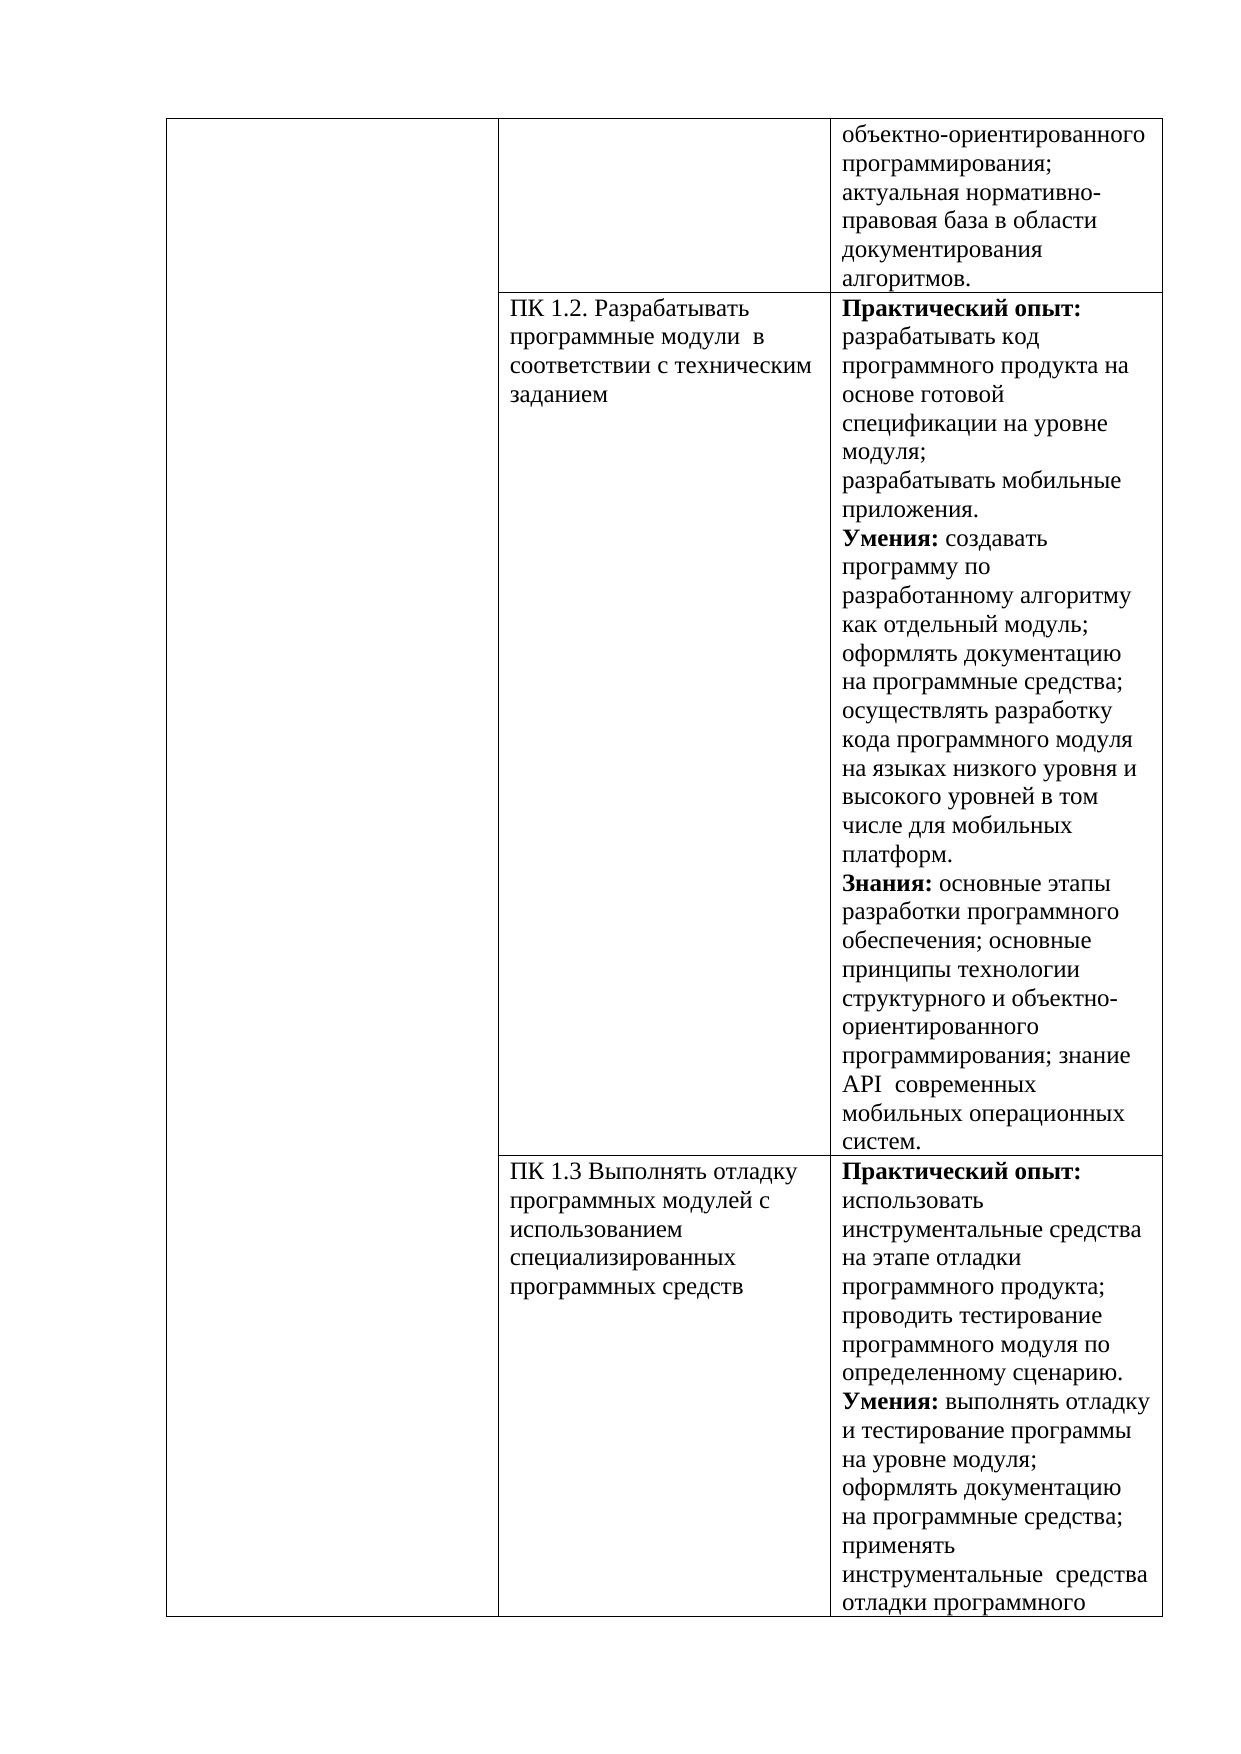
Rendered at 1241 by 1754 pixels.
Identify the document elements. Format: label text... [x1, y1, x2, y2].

table_cell ПК 1.2. Разрабатывать программные модули в соответствии с техническим заданием [499, 293, 830, 1155]
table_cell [499, 1156, 830, 1616]
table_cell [831, 119, 1162, 292]
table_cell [499, 119, 830, 292]
table_cell Практический опыт: разрабатывать код программного продукта на основе готовой спецификации на уровне модуля; разрабатывать мобильные приложения. Умения: создавать программу по разработанному алгоритму как отдельный модуль; оформлять документацию на программные средства; осуществлять разработку кода программного модуля на языках низкого уровня и высокого уровней в том числе для мобильных платформ. Знания: основные этапы разработки программного обеспечения; основные принципы технологии структурного и объектно-ориентированного программирования; знание API современных мобильных операционных систем. [831, 293, 1162, 1155]
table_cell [167, 119, 498, 1616]
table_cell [831, 1156, 1162, 1616]
